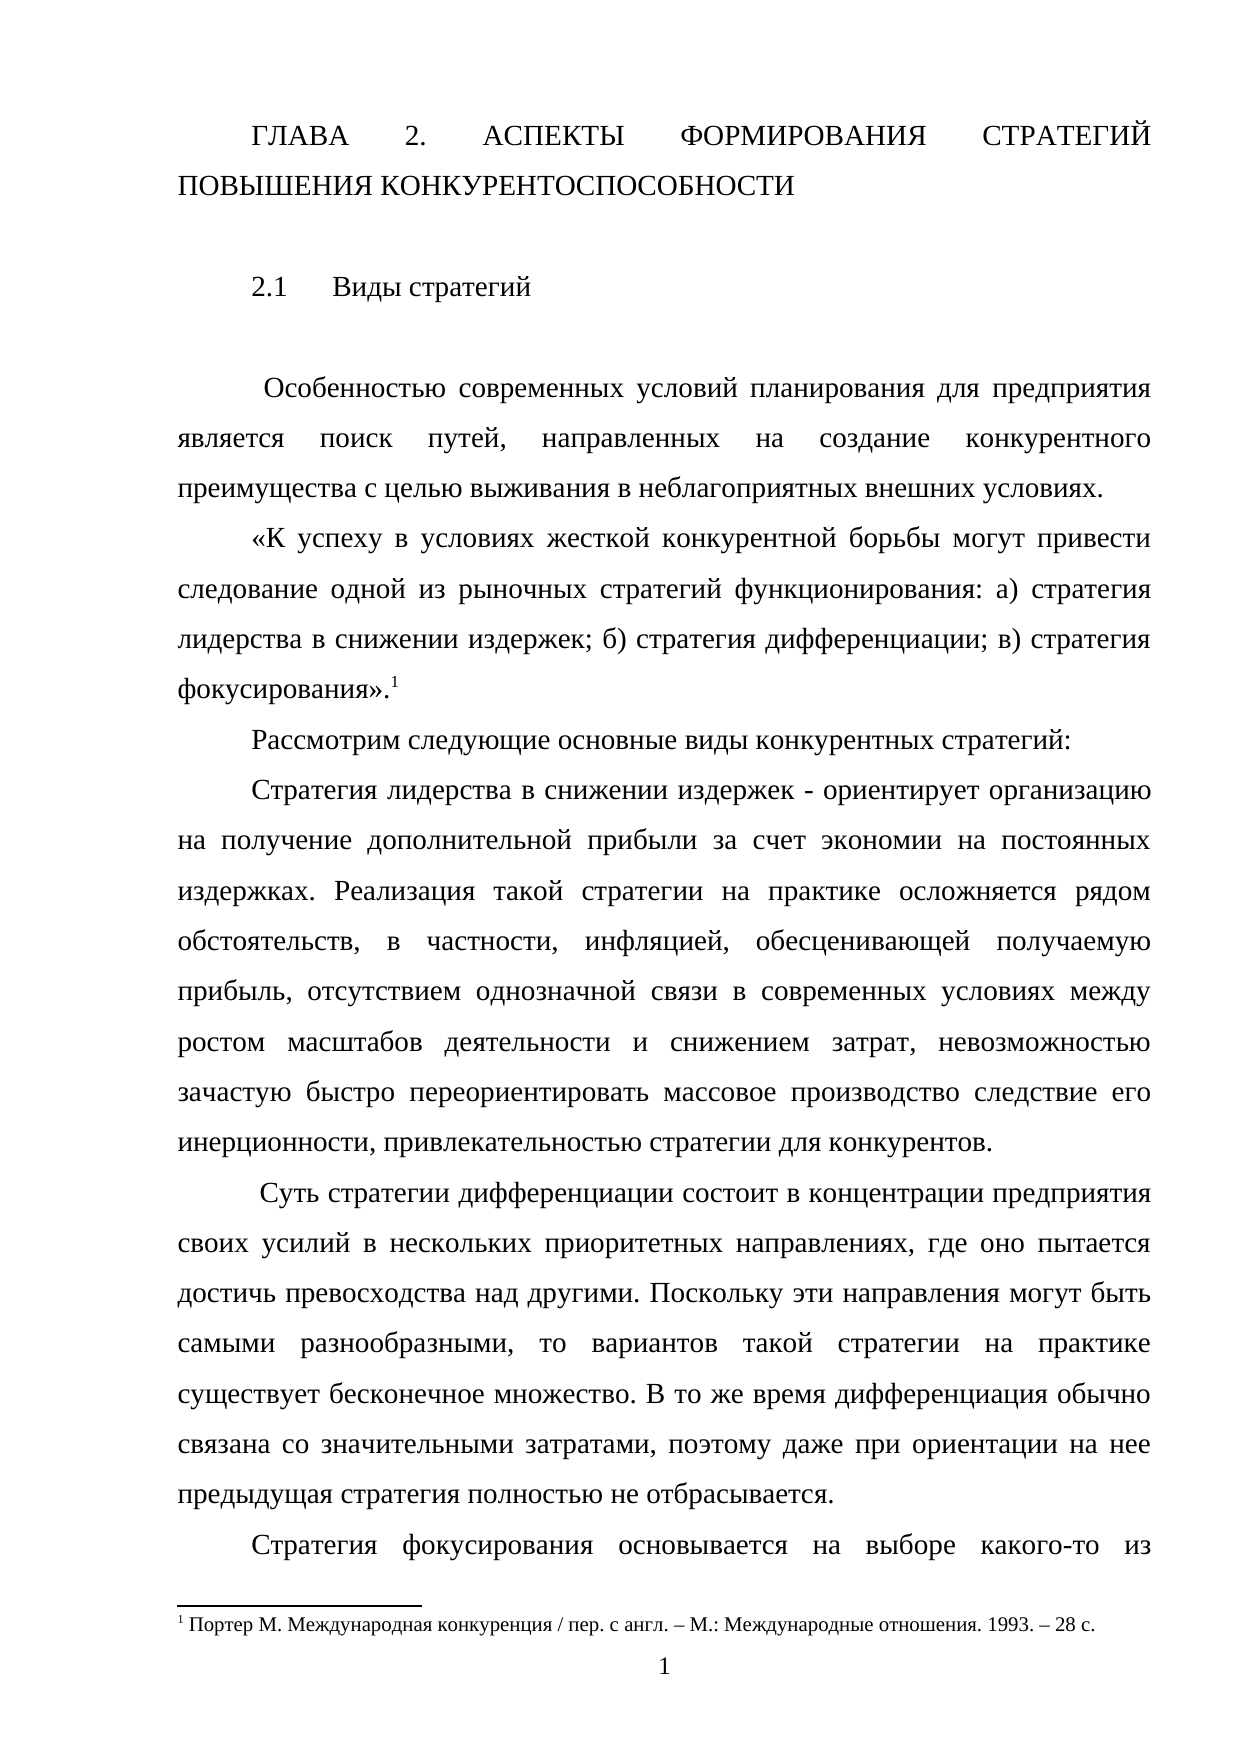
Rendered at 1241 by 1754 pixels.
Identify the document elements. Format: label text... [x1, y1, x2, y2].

text Суть стратегии дифференциации состоит в концентрации предприятия своих усилий в нескольких приоритетных направлениях, где оно пытается достичь превосходства над другими. Поскольку эти направления могут быть самыми разнообразными, то вариантов такой стратегии на практике существует бесконечное множество. В то же время дифференциация обычно связана со значительными затратами, поэтому даже при ориентации на нее предыдущая стратегия полностью не отбрасывается. [177, 1175, 1152, 1510]
text «К успеху в условиях жесткой конкурентной борьбы могут привести следование одной из рыночных стратегий функционирования: а) стратегия лидерства в снижении издержек; б) стратегия дифференциации; в) стратегия фокусирования». [177, 521, 1152, 705]
text Рассмотрим следующие основные виды конкурентных стратегий: [177, 722, 1152, 755]
text Стратегия лидерства в снижении издержек - ориентирует организацию на получение дополнительной прибыли за счет экономии на постоянных издержках. Реализация такой стратегии на практике осложняется рядом обстоятельств, в частности, инфляцией, обесценивающей получаемую прибыль, отсутствием однозначной связи в современных условиях между ростом масштабов деятельности и снижением затрат, невозможностью зачастую быстро переориентировать массовое производство следствие его инерционности, привлекательностью стратегии для конкурентов. [177, 772, 1152, 1158]
text ГЛАВА 2. аспекты формирования стратегий повышения конкурентоспособности [177, 118, 1152, 202]
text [177, 1527, 1152, 1560]
list Виды стратегий [177, 269, 1152, 303]
text Особенностью современных условий планирования для предприятия является поиск путей, направленных на создание конкурентного преимущества с целью выживания в неблагоприятных внешних условиях. [177, 370, 1152, 504]
